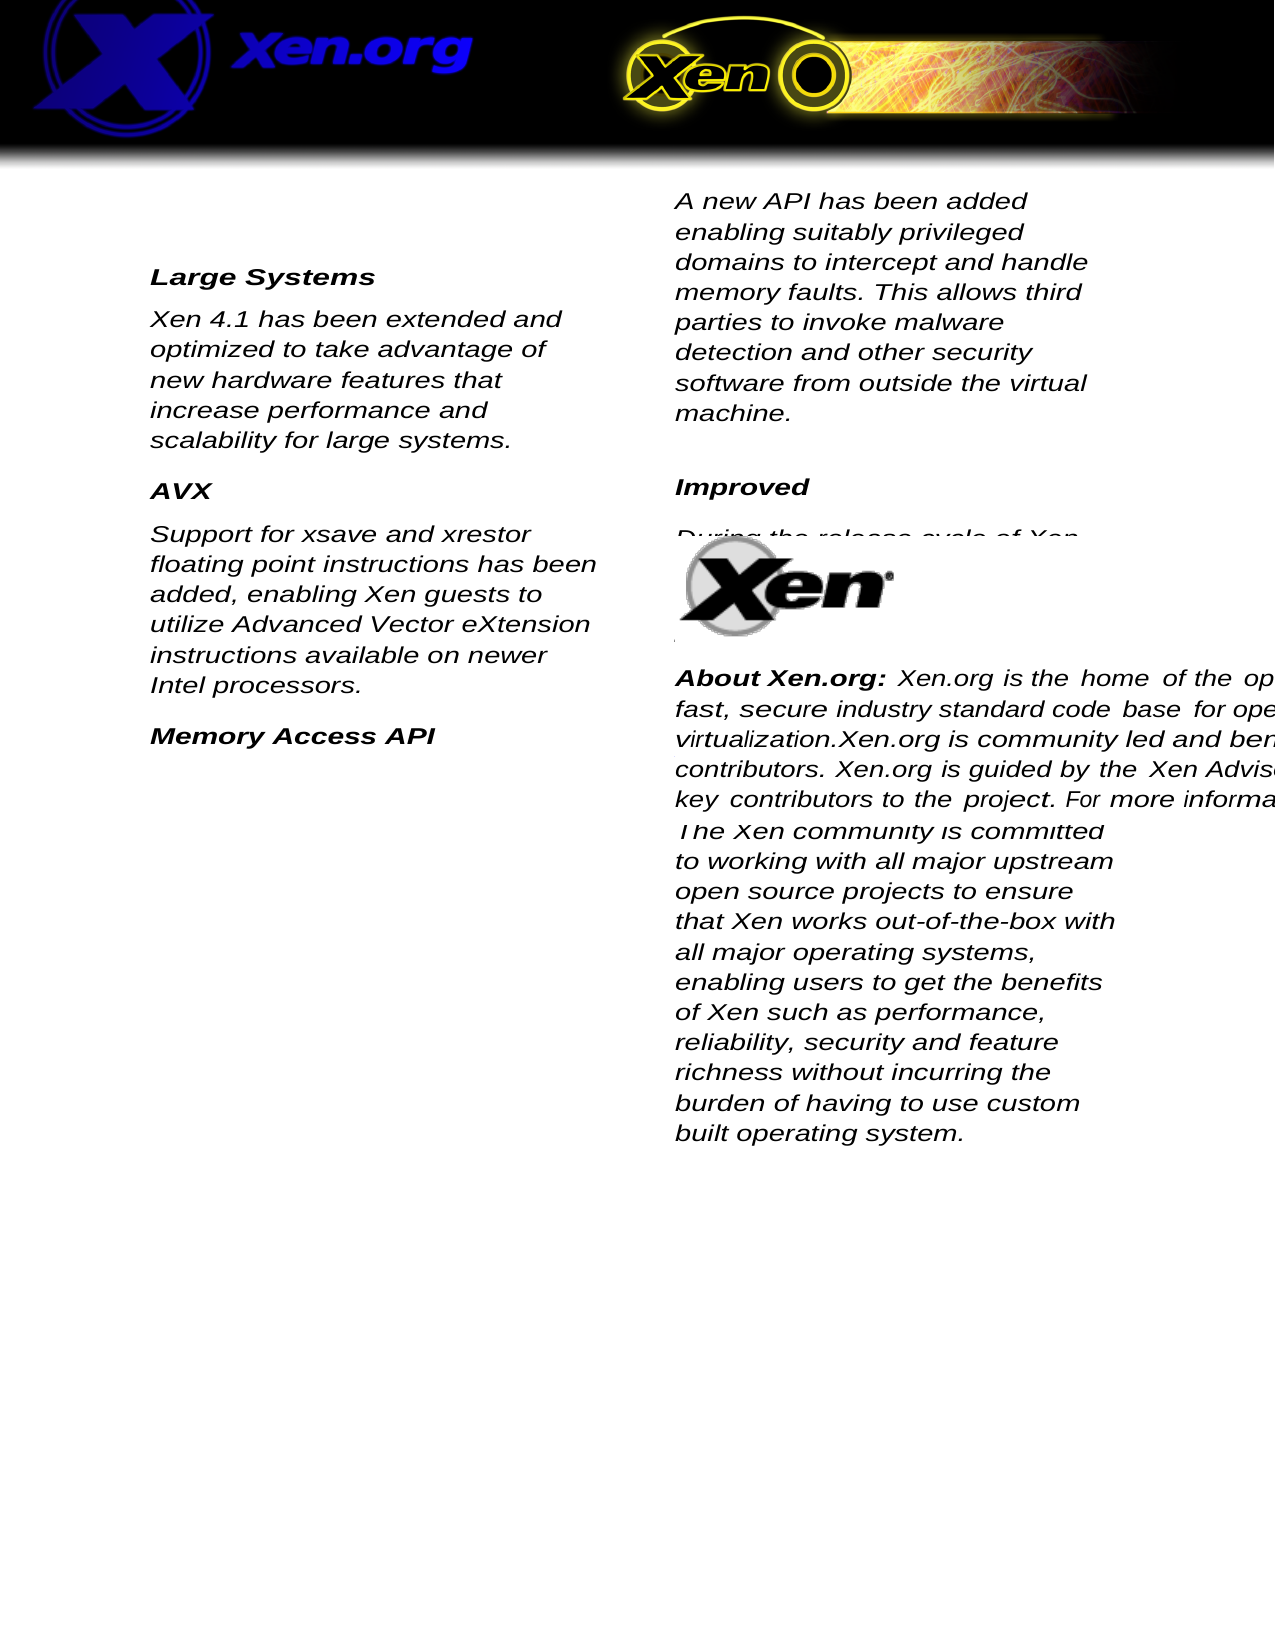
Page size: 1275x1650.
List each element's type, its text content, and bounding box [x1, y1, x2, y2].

text Memory Access API [150, 723, 600, 749]
text A new API has been added enabling suitably privileged domains to intercept and handle memory faults. This allows third parties to invoke malware detection and other security software from outside the virtual machine. Improved [675, 188, 1125, 500]
text Large Systems [150, 263, 600, 290]
text AVX [150, 478, 600, 504]
text The Xen community is committed to working with all major upstream open source projects to ensure that Xen works out-of-the-box with all major operating systems, enabling users to get the benefits of Xen such as performance, reliability, security and feature richness without incurring the burden of having to use custom built operating system. [675, 825, 1125, 1146]
picture [675, 535, 908, 641]
text Xen 4.1 has been extended and optimized to take advantage of new hardware features that increase performance and scalability for large systems. [150, 306, 600, 453]
text Support for xsave and xrestor floating point instructions has been added, enabling Xen guests to utilize Advanced Vector eXtension instructions available on newer Intel processors. [150, 521, 600, 698]
picture [0, 0, 1273, 172]
